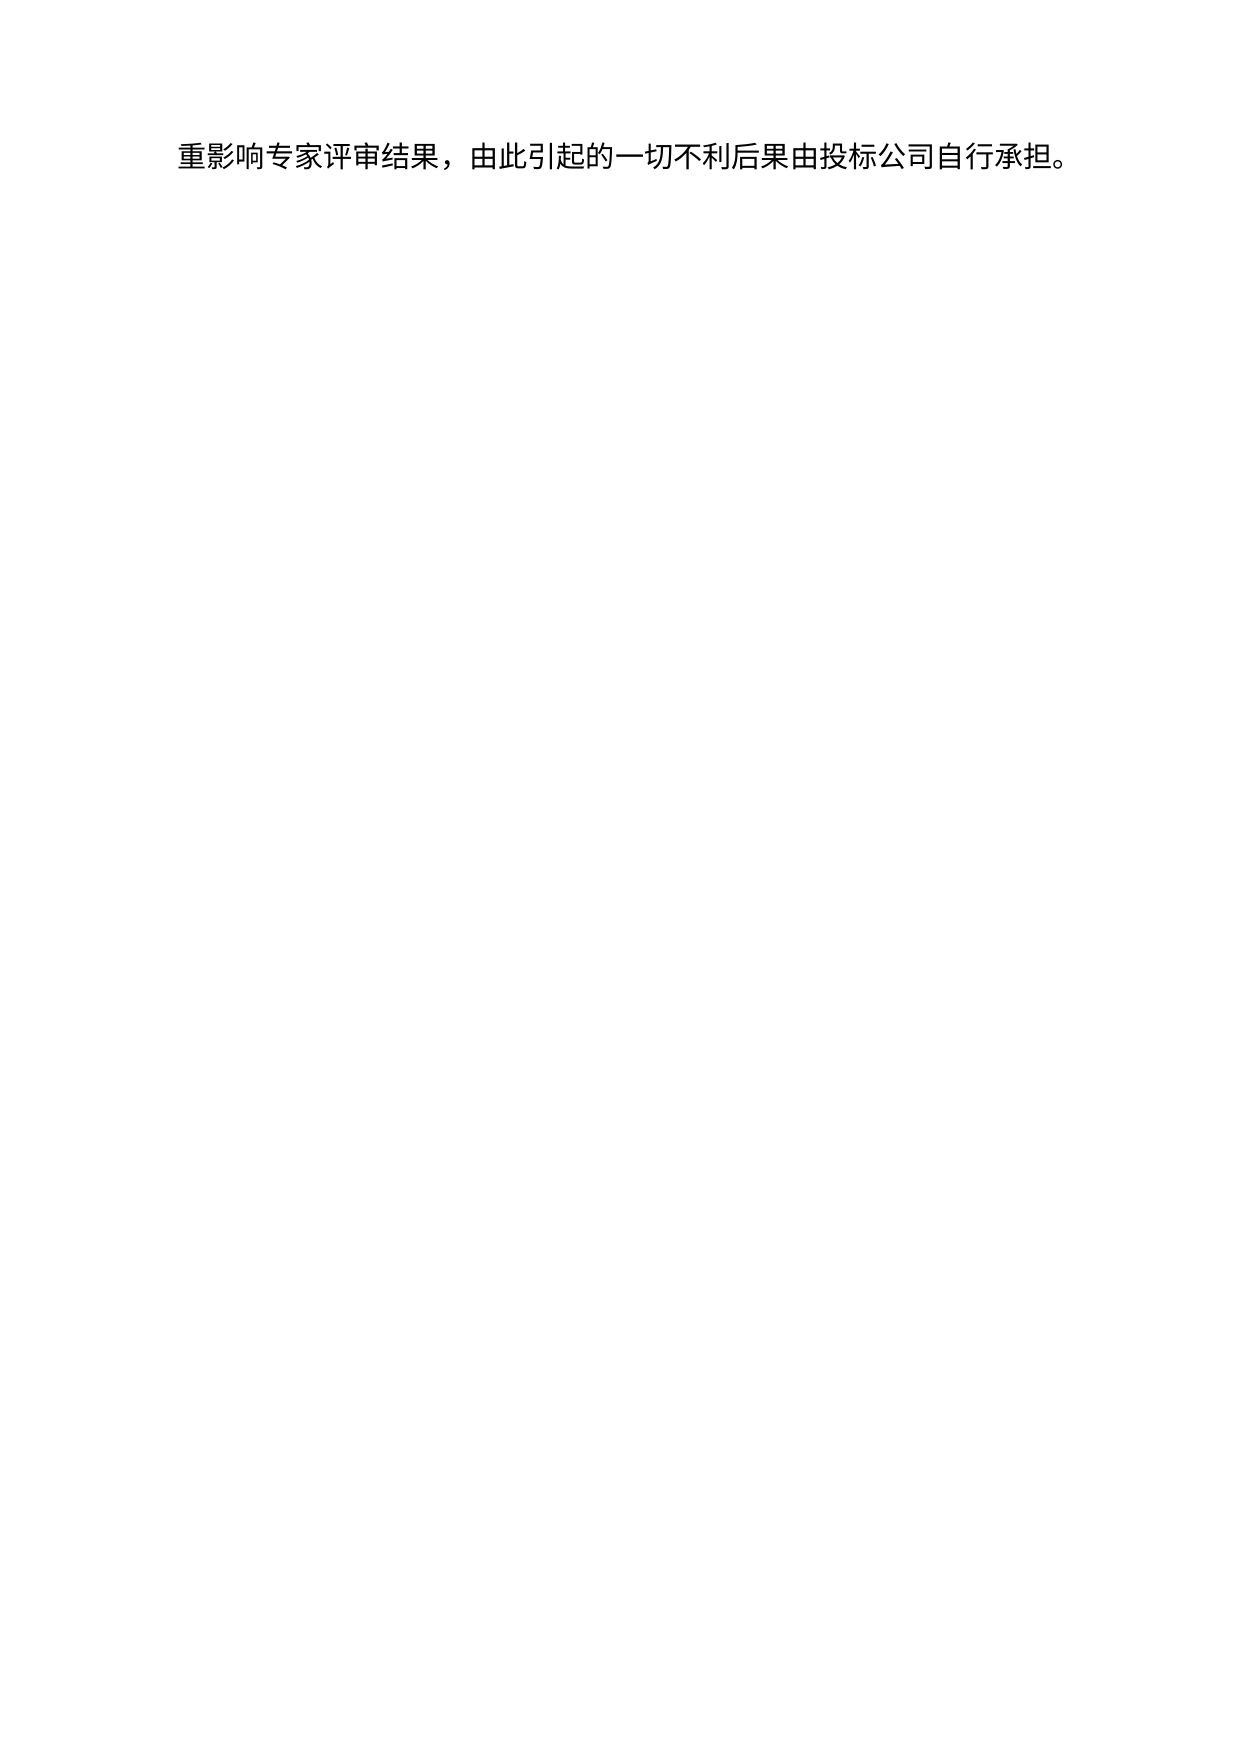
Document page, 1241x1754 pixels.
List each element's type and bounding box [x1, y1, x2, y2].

text [177, 122, 1134, 187]
